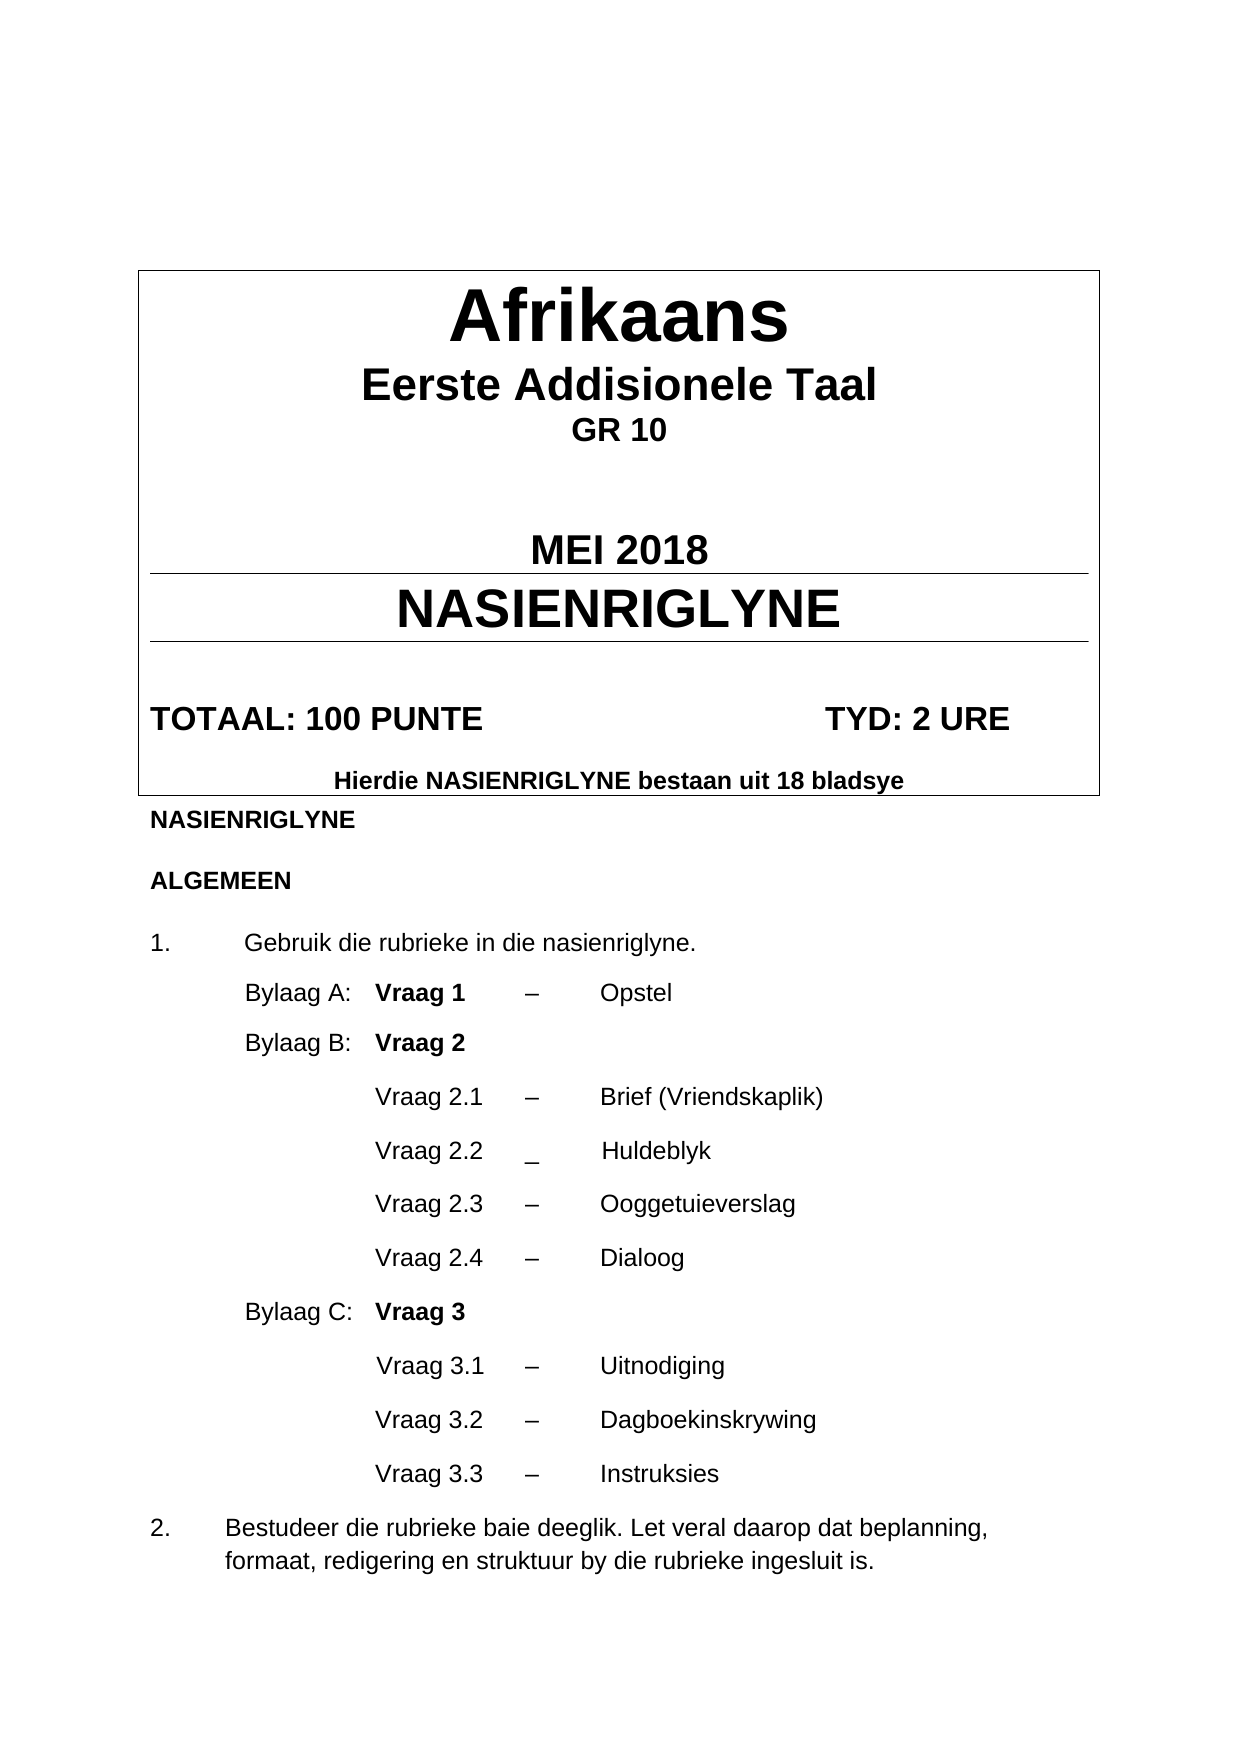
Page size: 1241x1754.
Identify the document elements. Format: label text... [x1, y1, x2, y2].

text formaat, redigering en struktuur by die rubrieke ingesluit is. [150, 1546, 1152, 1574]
text ALGEMEEN [150, 857, 1152, 898]
text Bylaag C: Vraag 3 [244, 1297, 1146, 1326]
text NASIENRIGLYNE [150, 796, 1152, 837]
text Vraag 3.3 – Instruksies [244, 1459, 1146, 1487]
text Vraag 3.1 – Uitnodiging [244, 1351, 1146, 1380]
text Vraag 2.4 – Dialoog [244, 1243, 1146, 1272]
text 2. Bestudeer die rubrieke baie deeglik. Let veral daarop dat beplanning, [150, 1513, 1152, 1541]
table_header Afrikaans Eerste Addisionele Taal GR 10 MEI 2018 NASIENRIGLYNE TOTAAL: 100 PUNTE TYD: 2 URE Hierdie NASIENRIGLYNE bestaan uit 18 bladsye [139, 271, 1099, 795]
text Bylaag A: Vraag 1 – Opstel [244, 980, 1211, 1007]
text Bylaag B: Vraag 2 [244, 1028, 1146, 1057]
text 1. Gebruik die rubrieke in die nasienriglyne. [150, 919, 1152, 959]
text Vraag 3.2 – Dagboekinskrywing [244, 1405, 1146, 1434]
text Vraag 2.3 – Ooggetuieverslag [244, 1189, 1146, 1218]
text Vraag 2.1 – Brief (Vriendskaplik) [319, 1082, 1146, 1111]
text Vraag 2.2 _ Huldeblyk [319, 1136, 1146, 1164]
